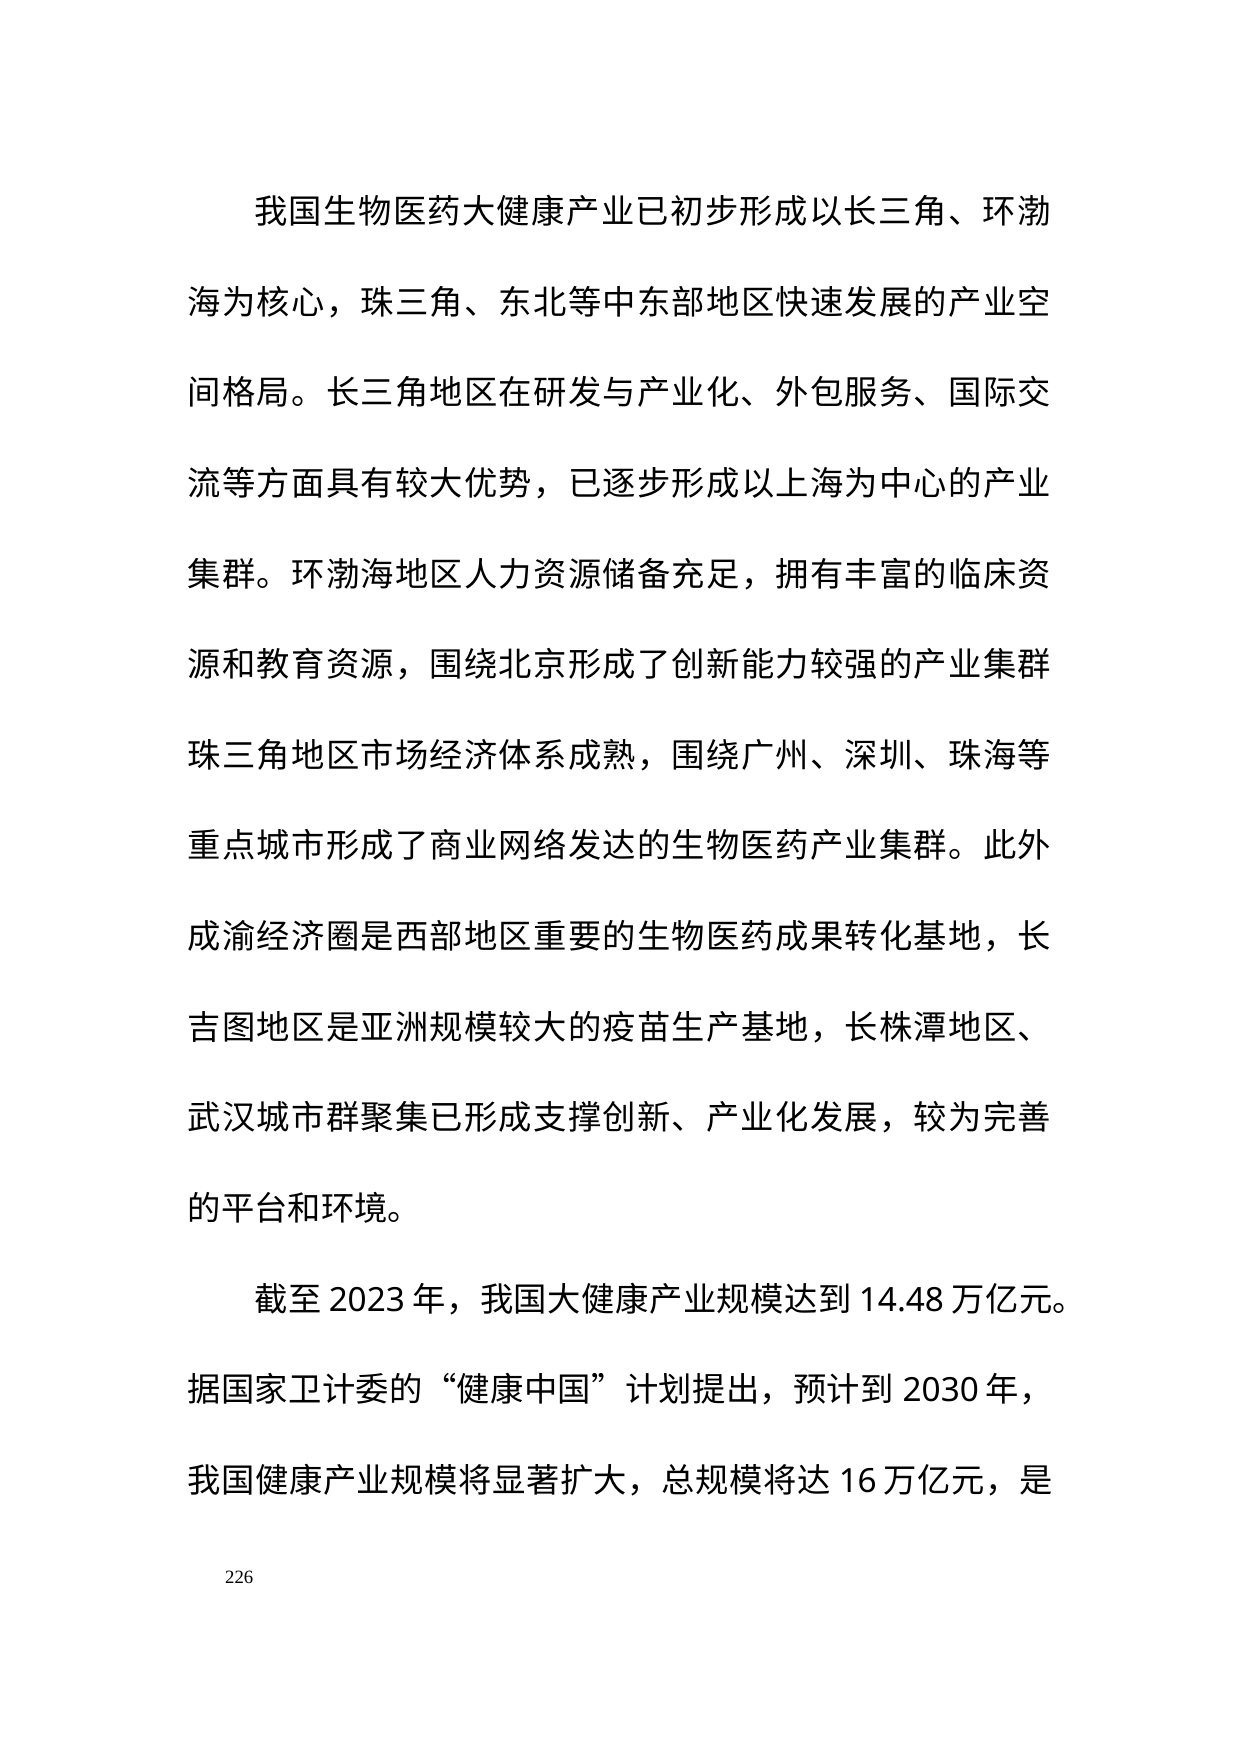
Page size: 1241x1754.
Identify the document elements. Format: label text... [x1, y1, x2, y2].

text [187, 1251, 1053, 1523]
text 我国生物医药大健康产业已初步形成以长三角、环渤海为核心，珠三角、东北等中东部地区快速发展的产业空间格局。长三角地区在研发与产业化、外包服务、国际交流等方面具有较大优势，已逐步形成以上海为中心的产业集群。环渤海地区人力资源储备充足，拥有丰富的临床资源和教育资源，围绕北京形成了创新能力较强的产业集群。珠三角地区市场经济体系成熟，围绕广州、深圳、珠海等重点城市形成了商业网络发达的生物医药产业集群。此外，成渝经济圈是西部地区重要的生物医药成果转化基地，长吉图地区是亚洲规模较大的疫苗生产基地，长株潭地区、武汉城市群聚集已形成支撑创新、产业化发展，较为完善的平台和环境。 [187, 164, 1053, 1251]
